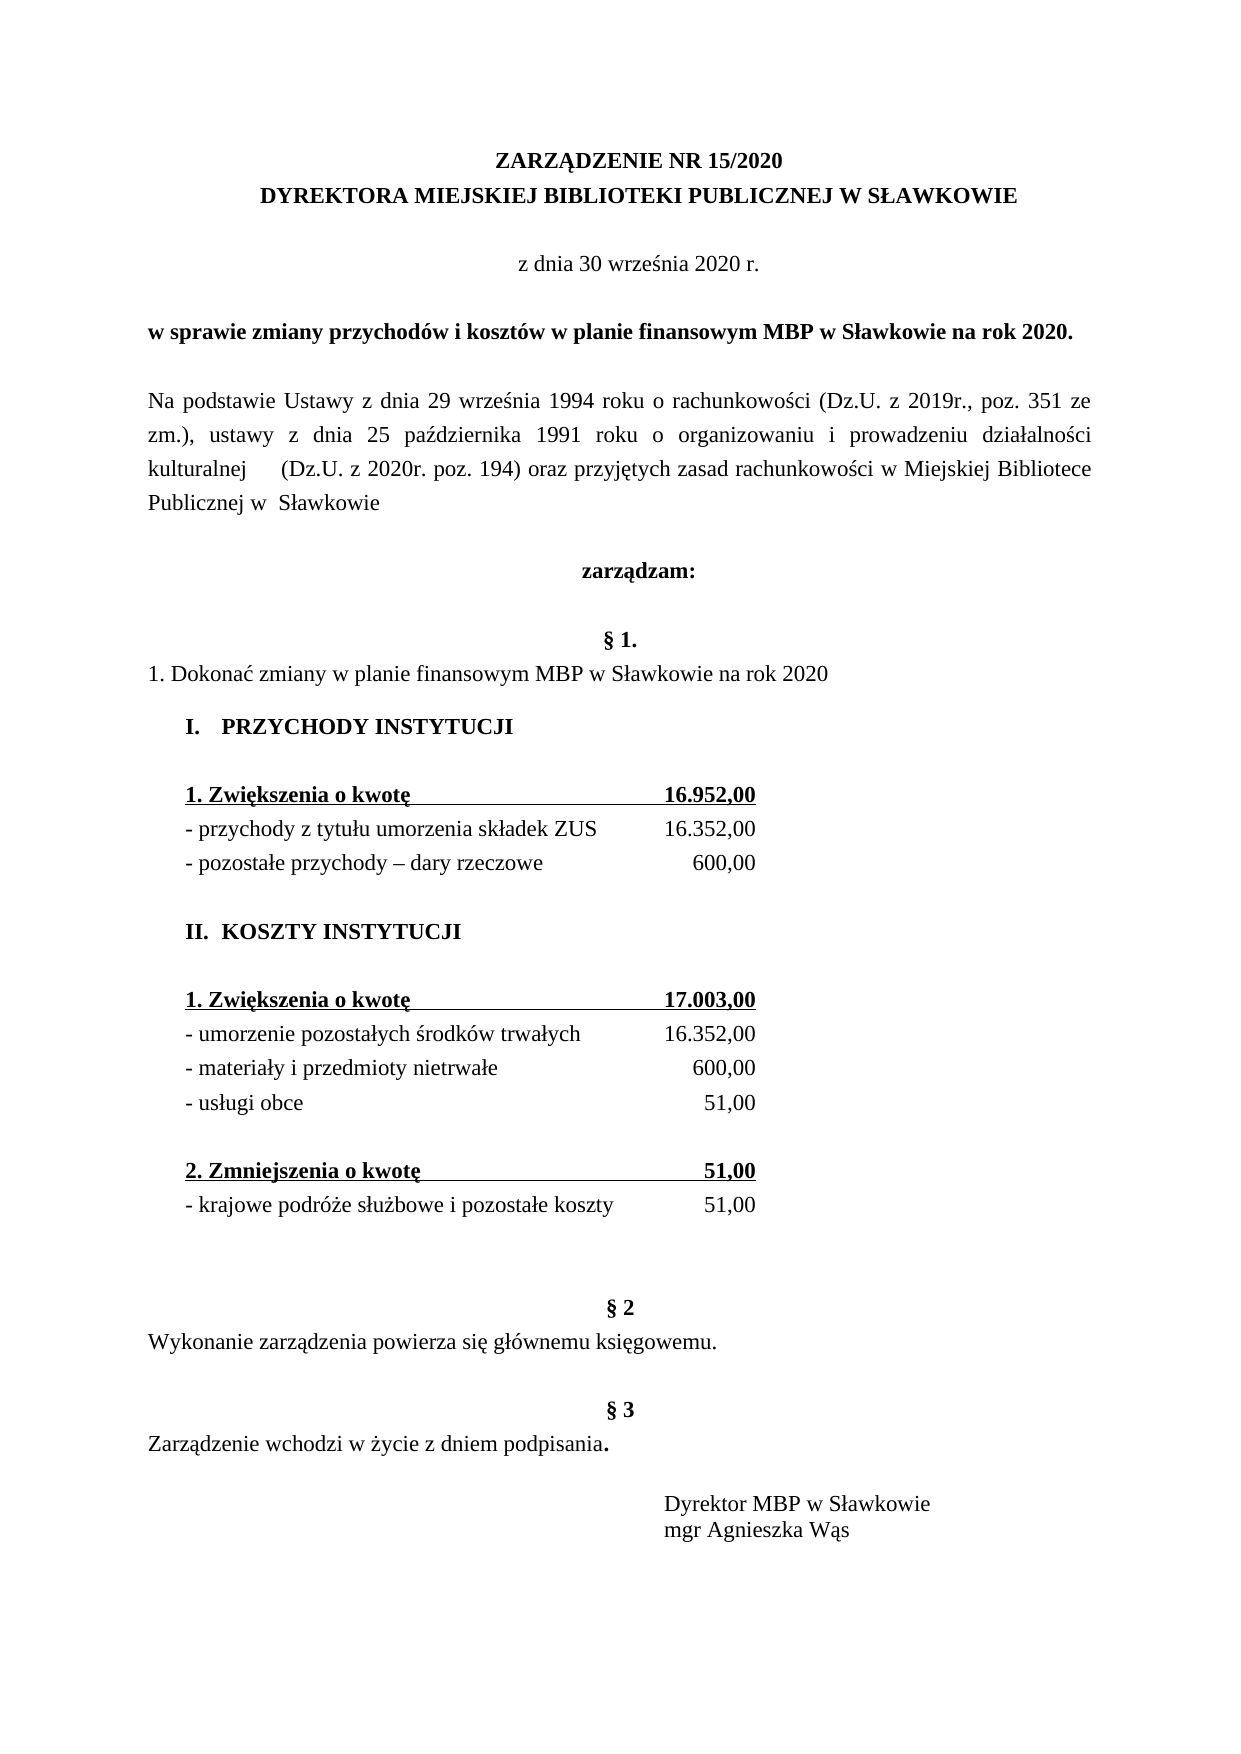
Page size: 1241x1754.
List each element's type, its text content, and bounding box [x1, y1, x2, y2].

text - materiały i przedmioty nietrwałe 600,00 [148, 1054, 1093, 1081]
text § 2 [148, 1294, 1093, 1320]
text - umorzenie pozostałych środków trwałych 16.352,00 [148, 1020, 1093, 1047]
text DYREKTORA MIEJSKIEJ BIBLIOTEKI PUBLICZNEJ W SŁAWKOWIE [148, 182, 1130, 208]
text Na podstawie Ustawy z dnia 29 września 1994 roku o rachunkowości (Dz.U. z 2019r., poz. 351 ze zm.), ustawy z dnia 25 października 1991 roku o organizowaniu i prowadzeniu działalności kulturalnej (Dz.U. z 2020r. poz. 194) oraz przyjętych zasad rachunkowości w Miejskiej Bibliotece Publicznej w Sławkowie [148, 387, 1093, 516]
text - pozostałe przychody – dary rzeczowe 600,00 [185, 849, 1093, 876]
text 2. Zmniejszenia o kwotę 51,00 [148, 1157, 1093, 1183]
text ZARZĄDZENIE NR 15/2020 [148, 148, 1130, 174]
text - krajowe podróże służbowe i pozostałe koszty 51,00 [148, 1191, 1093, 1217]
text - przychody z tytułu umorzenia składek ZUS 16.352,00 [185, 815, 1093, 842]
text 1. Dokonać zmiany w planie finansowym MBP w Sławkowie na rok 2020 [148, 660, 1093, 686]
text z dnia 30 września 2020 r. [148, 250, 1130, 276]
text mgr Agnieszka Wąs [590, 1516, 1093, 1543]
text - usługi obce 51,00 [148, 1089, 1093, 1115]
text Wykonanie zarządzenia powierza się głównemu księgowemu. [148, 1328, 1093, 1354]
text Dyrektor MBP w Sławkowie [590, 1490, 1093, 1516]
text I. PRZYCHODY INSTYTUCJI [148, 713, 1093, 739]
text 1. Zwiększenia o kwotę 17.003,00 [148, 986, 1093, 1012]
text § 1. [148, 626, 1093, 652]
text II. KOSZTY INSTYTUCJI [148, 918, 1093, 944]
text w sprawie zmiany przychodów i kosztów w planie finansowym MBP w Sławkowie na rok 2020. [148, 318, 1130, 345]
text Zarządzenie wchodzi w życie z dniem podpisania. [148, 1430, 1093, 1457]
text 1. Zwiększenia o kwotę 16.952,00 [185, 781, 1093, 807]
text zarządzam: [148, 558, 1130, 584]
text § 3 [148, 1396, 1093, 1422]
